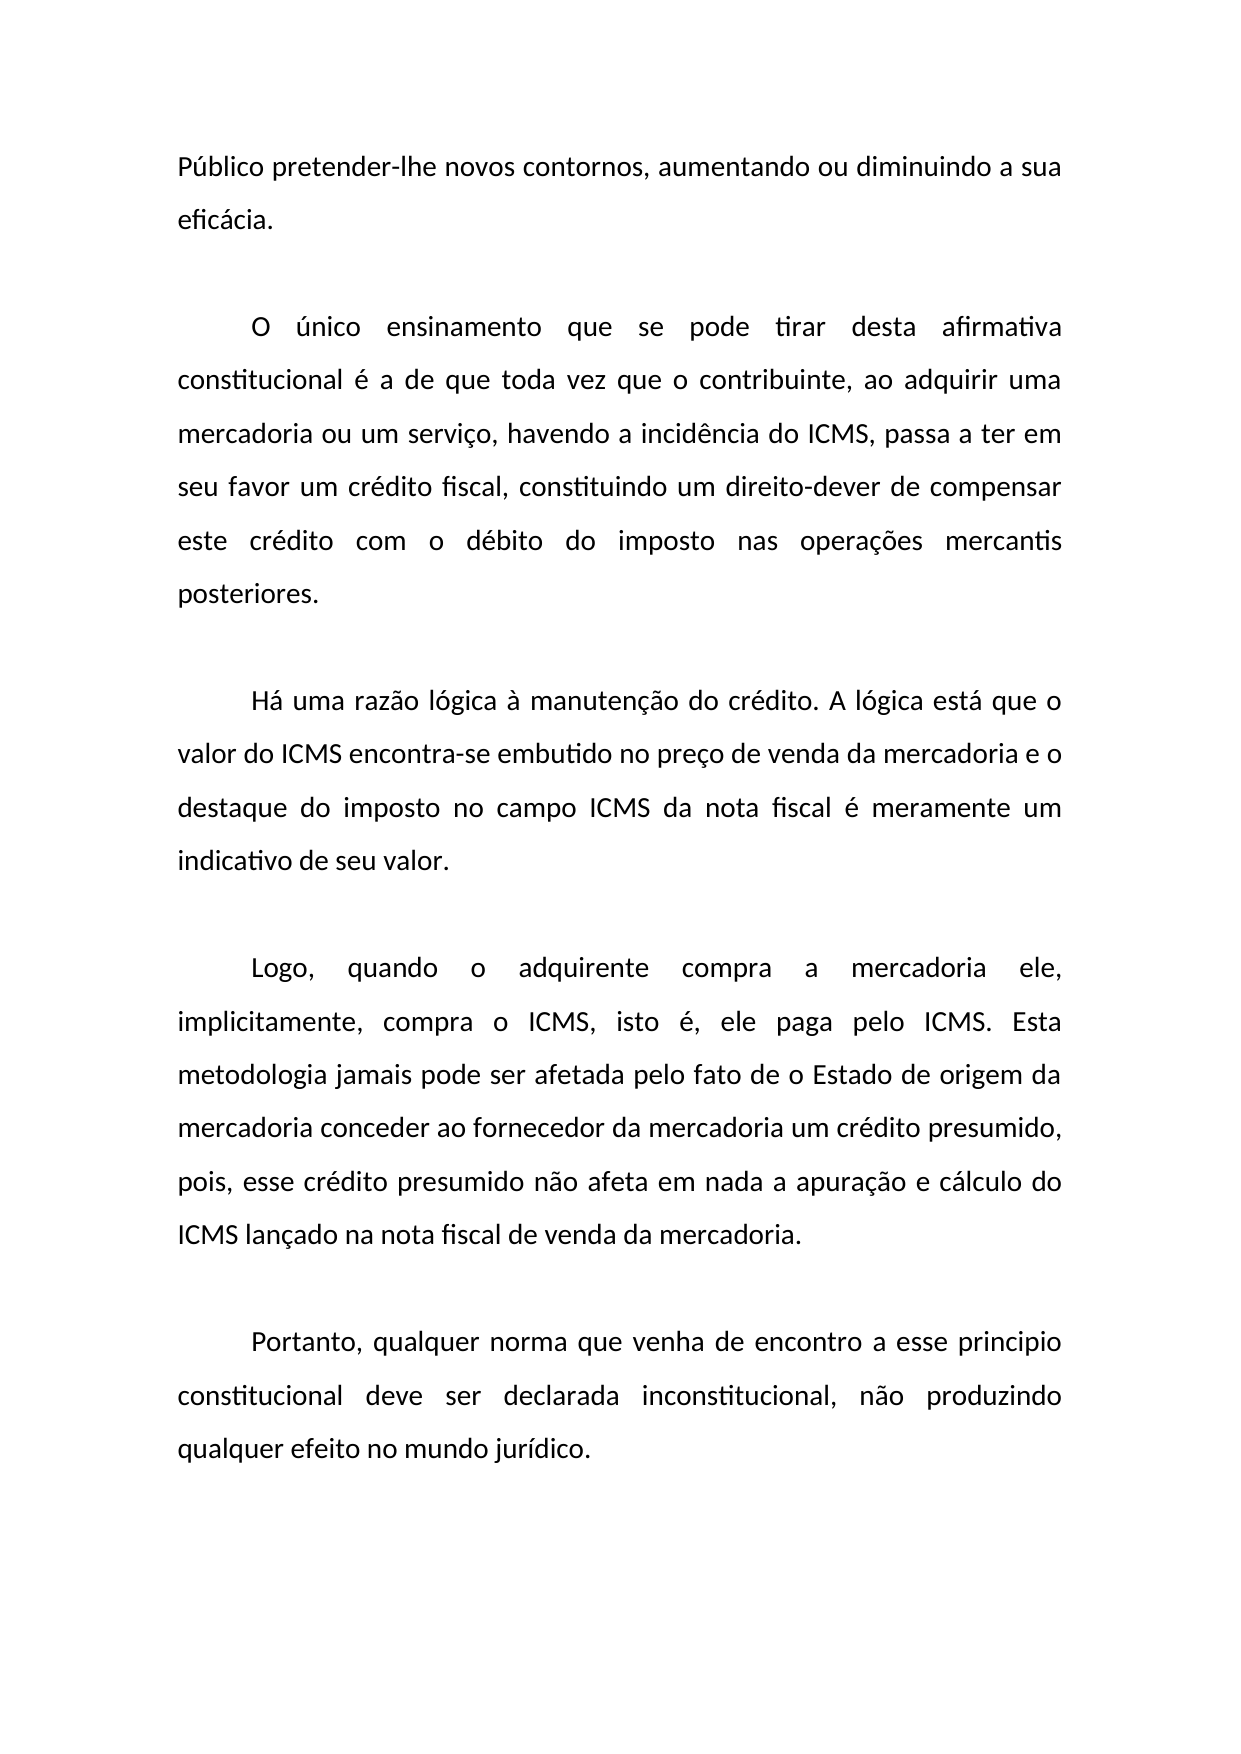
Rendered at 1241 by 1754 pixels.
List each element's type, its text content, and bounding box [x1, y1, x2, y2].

text O único ensinamento que se pode tirar desta afirmativa constitucional é a de que toda vez que o contribuinte, ao adquirir uma mercadoria ou um serviço, havendo a incidência do ICMS, passa a ter em seu favor um crédito fiscal, constituindo um direito-dever de compensar este crédito com o débito do imposto nas operações mercantis posteriores. [177, 308, 1063, 611]
text Portanto, qualquer norma que venha de encontro a esse principio constitucional deve ser declarada inconstitucional, não produzindo qualquer efeito no mundo jurídico. [177, 1323, 1063, 1466]
text Há uma razão lógica à manutenção do crédito. A lógica está que o valor do ICMS encontra-se embutido no preço de venda da mercadoria e o destaque do imposto no campo ICMS da nota fiscal é meramente um indicativo de seu valor. [177, 682, 1063, 878]
text Logo, quando o adquirente compra a mercadoria ele, implicitamente, compra o ICMS, isto é, ele paga pelo ICMS. Esta metodologia jamais pode ser afetada pelo fato de o Estado de origem da mercadoria conceder ao fornecedor da mercadoria um crédito presumido, pois, esse crédito presumido não afeta em nada a apuração e cálculo do ICMS lançado na nota fiscal de venda da mercadoria. [177, 949, 1063, 1252]
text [177, 148, 1063, 237]
